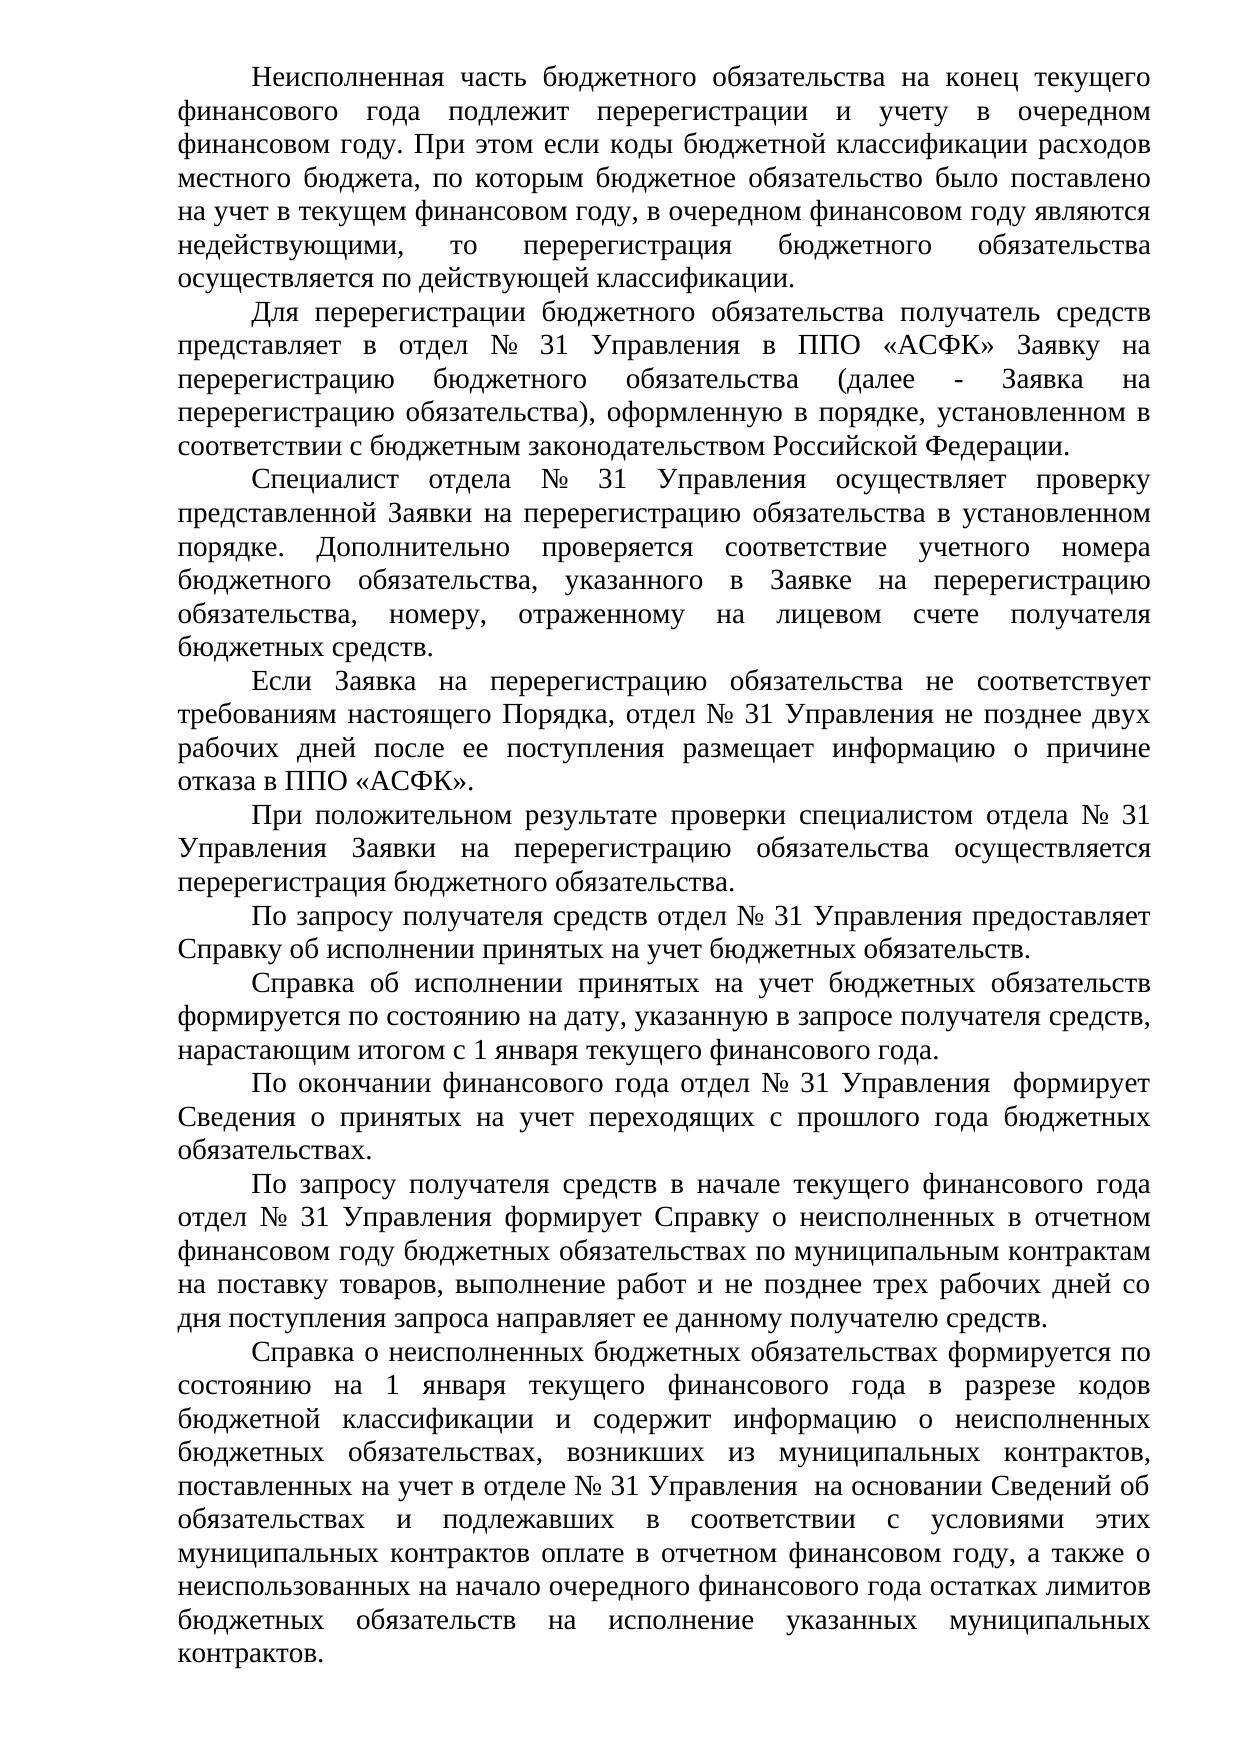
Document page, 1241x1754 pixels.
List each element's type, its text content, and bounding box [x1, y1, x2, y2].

text Для перерегистрации бюджетного обязательства получатель средств представляет в отдел № 31 Управления в ППО «АСФК» Заявку на перерегистрацию бюджетного обязательства (далее - Заявка на перерегистрацию обязательства), оформленную в порядке, установленном в соответствии с бюджетным законодательством Российской Федерации. [177, 294, 1152, 462]
text При положительном результате проверки специалистом отдела № 31 Управления Заявки на перерегистрацию обязательства осуществляется перерегистрация бюджетного обязательства. [177, 797, 1152, 898]
text Справка о неисполненных бюджетных обязательствах формируется по состоянию на 1 января текущего финансового года в разрезе кодов бюджетной классификации и содержит информацию о неисполненных бюджетных обязательствах, возникших из муниципальных контрактов, поставленных на учет в отделе № 31 Управления на основании Сведений об обязательствах и подлежавших в соответствии с условиями этих муниципальных контрактов оплате в отчетном финансовом году, а также о неиспользованных на начало очередного финансового года остатках лимитов бюджетных обязательств на исполнение указанных муниципальных контрактов. [177, 1334, 1152, 1669]
text По окончании финансового года отдел № 31 Управления формирует Сведения о принятых на учет переходящих с прошлого года бюджетных обязательствах. [177, 1065, 1152, 1166]
text Неисполненная часть бюджетного обязательства на конец текущего финансового года подлежит перерегистрации и учету в очередном финансовом году. При этом если коды бюджетной классификации расходов местного бюджета, по которым бюджетное обязательство было поставлено на учет в текущем финансовом году, в очередном финансовом году являются недействующими, то перерегистрация бюджетного обязательства осуществляется по действующей классификации. [177, 59, 1152, 294]
text Справка об исполнении принятых на учет бюджетных обязательств формируется по состоянию на дату, указанную в запросе получателя средств, нарастающим итогом с 1 января текущего финансового года. [177, 965, 1152, 1065]
text Специалист отдела № 31 Управления осуществляет проверку представленной Заявки на перерегистрацию обязательства в установленном порядке. Дополнительно проверяется соответствие учетного номера бюджетного обязательства, указанного в Заявке на перерегистрацию обязательства, номеру, отраженному на лицевом счете получателя бюджетных средств. [177, 462, 1152, 663]
text По запросу получателя средств в начале текущего финансового года отдел № 31 Управления формирует Справку о неисполненных в отчетном финансовом году бюджетных обязательствах по муниципальным контрактам на поставку товаров, выполнение работ и не позднее трех рабочих дней со дня поступления запроса направляет ее данному получателю средств. [177, 1166, 1152, 1334]
text По запросу получателя средств отдел № 31 Управления предоставляет Справку об исполнении принятых на учет бюджетных обязательств. [177, 898, 1152, 965]
text Если Заявка на перерегистрацию обязательства не соответствует требованиям настоящего Порядка, отдел № 31 Управления не позднее двух рабочих дней после ее поступления размещает информацию о причине отказа в ППО «АСФК». [177, 663, 1152, 797]
